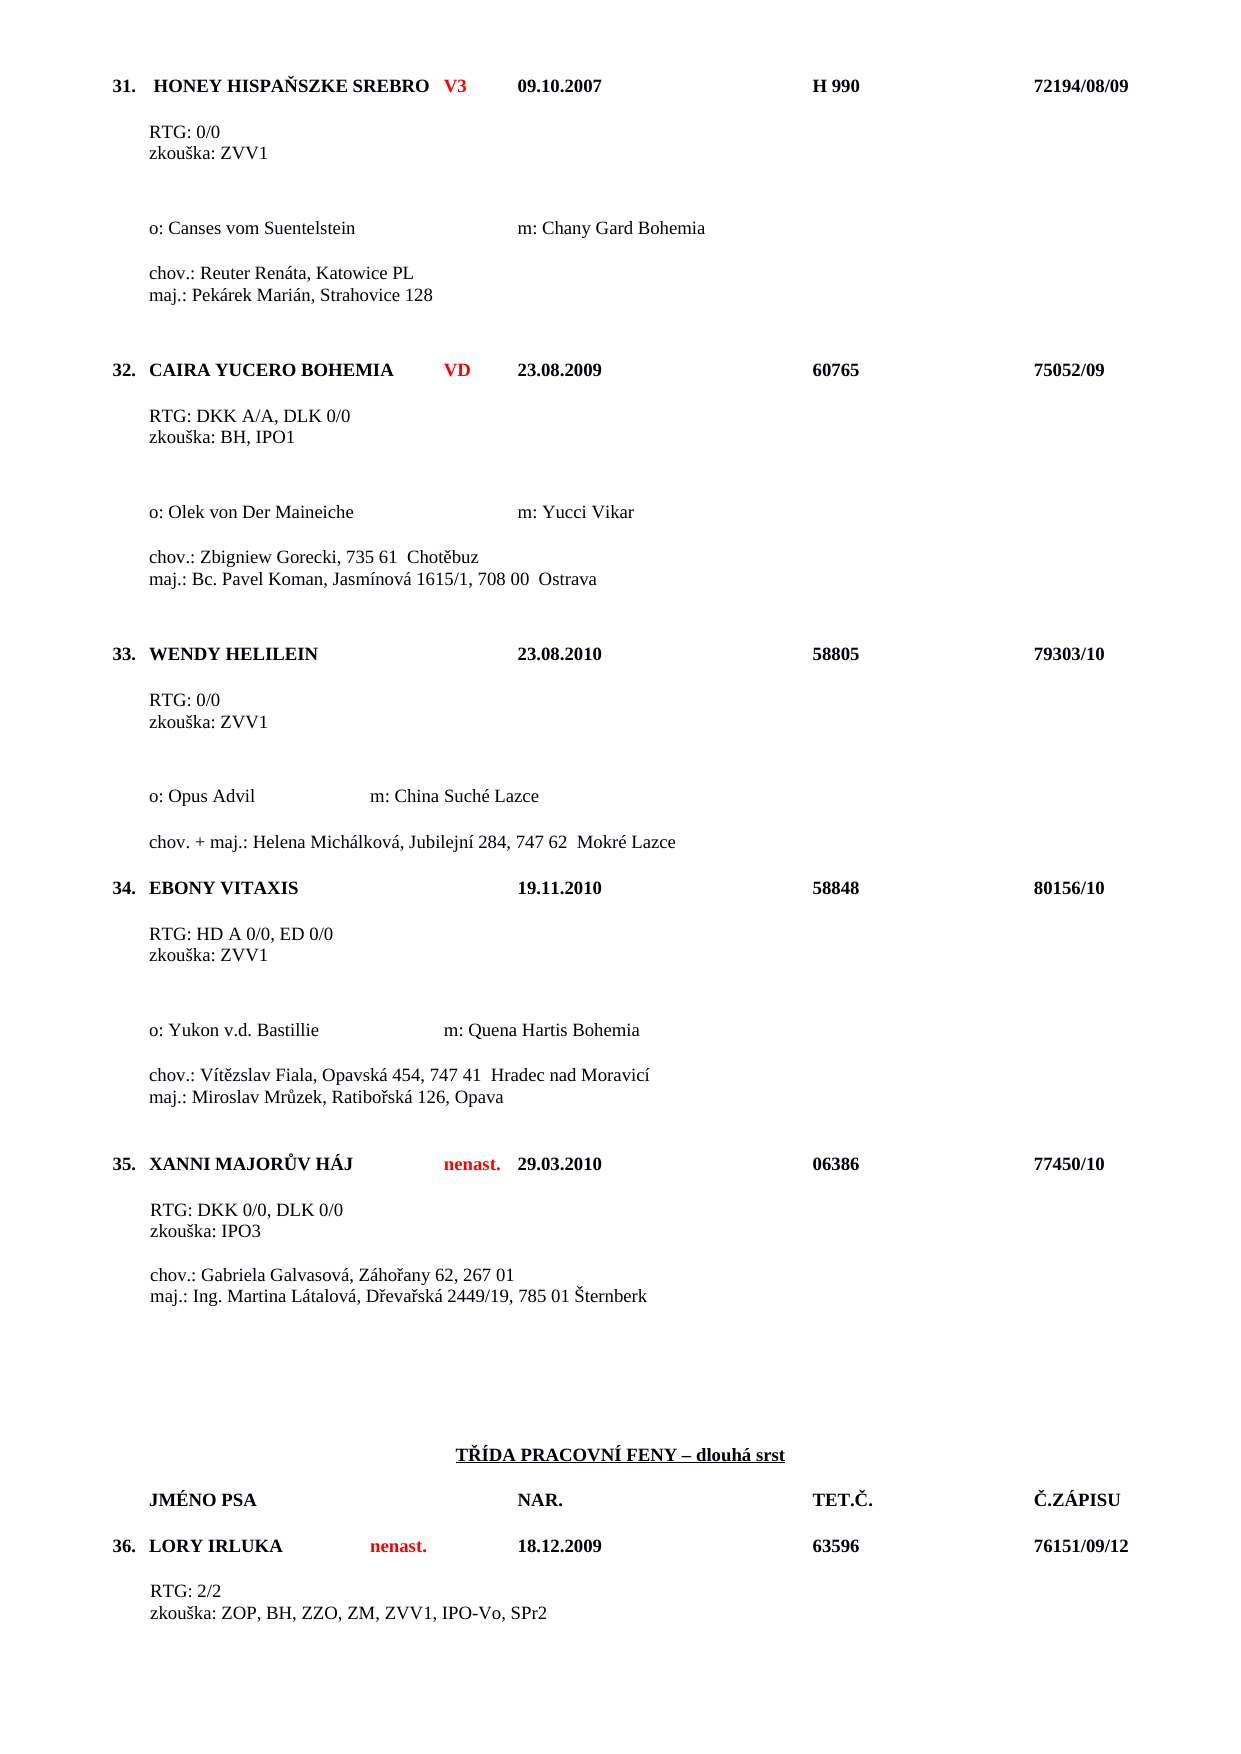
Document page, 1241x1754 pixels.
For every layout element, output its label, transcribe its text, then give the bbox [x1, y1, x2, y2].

text RTG: DKK A/A, DLK 0/0 [75, 405, 1165, 426]
list HONEY HISPAŇSZKE SREBRO V3 09.10.2007 H 990 72194/08/09 [112, 75, 1165, 97]
text o: Opus Advil m: China Suché Lazce [75, 785, 1165, 806]
text zkouška: ZVV1 [75, 711, 1165, 732]
text chov.: Reuter Renáta, Katowice PL [75, 262, 1165, 284]
text maj.: Miroslav Mrůzek, Ratibořská 126, Opava [75, 1086, 1165, 1107]
text o: Olek von Der Maineiche m: Yucci Vikar [75, 501, 1165, 522]
text zkouška: IPO3 [150, 1220, 1165, 1242]
text RTG: 0/0 [75, 121, 1165, 142]
list XANNI MAJORŮV HÁJ nenast. 29.03.2010 06386 77450/10 [112, 1153, 1165, 1175]
text RTG: DKK 0/0, DLK 0/0 [150, 1199, 1165, 1220]
text chov.: Vítězslav Fiala, Opavská 454, 747 41 Hradec nad Moravicí [75, 1064, 1165, 1086]
text TŘÍDA PRACOVNÍ FENY – dlouhá srst [75, 1443, 1165, 1465]
text zkouška: ZVV1 [75, 142, 1165, 164]
text zkouška: ZVV1 [75, 944, 1165, 966]
text RTG: 2/2 [150, 1580, 1165, 1602]
text RTG: 0/0 [75, 689, 1165, 711]
text maj.: Bc. Pavel Koman, Jasmínová 1615/1, 708 00 Ostrava [75, 568, 1165, 589]
list CAIRA YUCERO BOHEMIA VD 23.08.2009 60765 75052/09 [112, 359, 1165, 381]
text chov. + maj.: Helena Michálková, Jubilejní 284, 747 62 Mokré Lazce [75, 831, 1165, 852]
list EBONY VITAXIS 19.11.2010 58848 80156/10 [112, 877, 1165, 899]
list WENDY HELILEIN 23.08.2010 58805 79303/10 [112, 643, 1165, 665]
text chov.: Zbigniew Gorecki, 735 61 Chotěbuz [75, 546, 1165, 568]
text chov.: Gabriela Galvasová, Záhořany 62, 267 01 [150, 1263, 1165, 1285]
text o: Canses vom Suentelstein m: Chany Gard Bohemia [75, 217, 1165, 238]
list LORY IRLUKA nenast. 18.12.2009 63596 76151/09/12 [112, 1535, 1165, 1556]
text zkouška: BH, IPO1 [75, 426, 1165, 448]
text maj.: Ing. Martina Látalová, Dřevařská 2449/19, 785 01 Šternberk [150, 1285, 1165, 1307]
text o: Yukon v.d. Bastillie m: Quena Hartis Bohemia [75, 1019, 1165, 1040]
text zkouška: ZOP, BH, ZZO, ZM, ZVV1, IPO-Vo, SPr2 [150, 1602, 1165, 1623]
text RTG: HD A 0/0, ED 0/0 [75, 923, 1165, 944]
text JMÉNO PSA NAR. TET.Č. Č.ZÁPISU [75, 1489, 1165, 1511]
text maj.: Pekárek Marián, Strahovice 128 [75, 284, 1165, 305]
